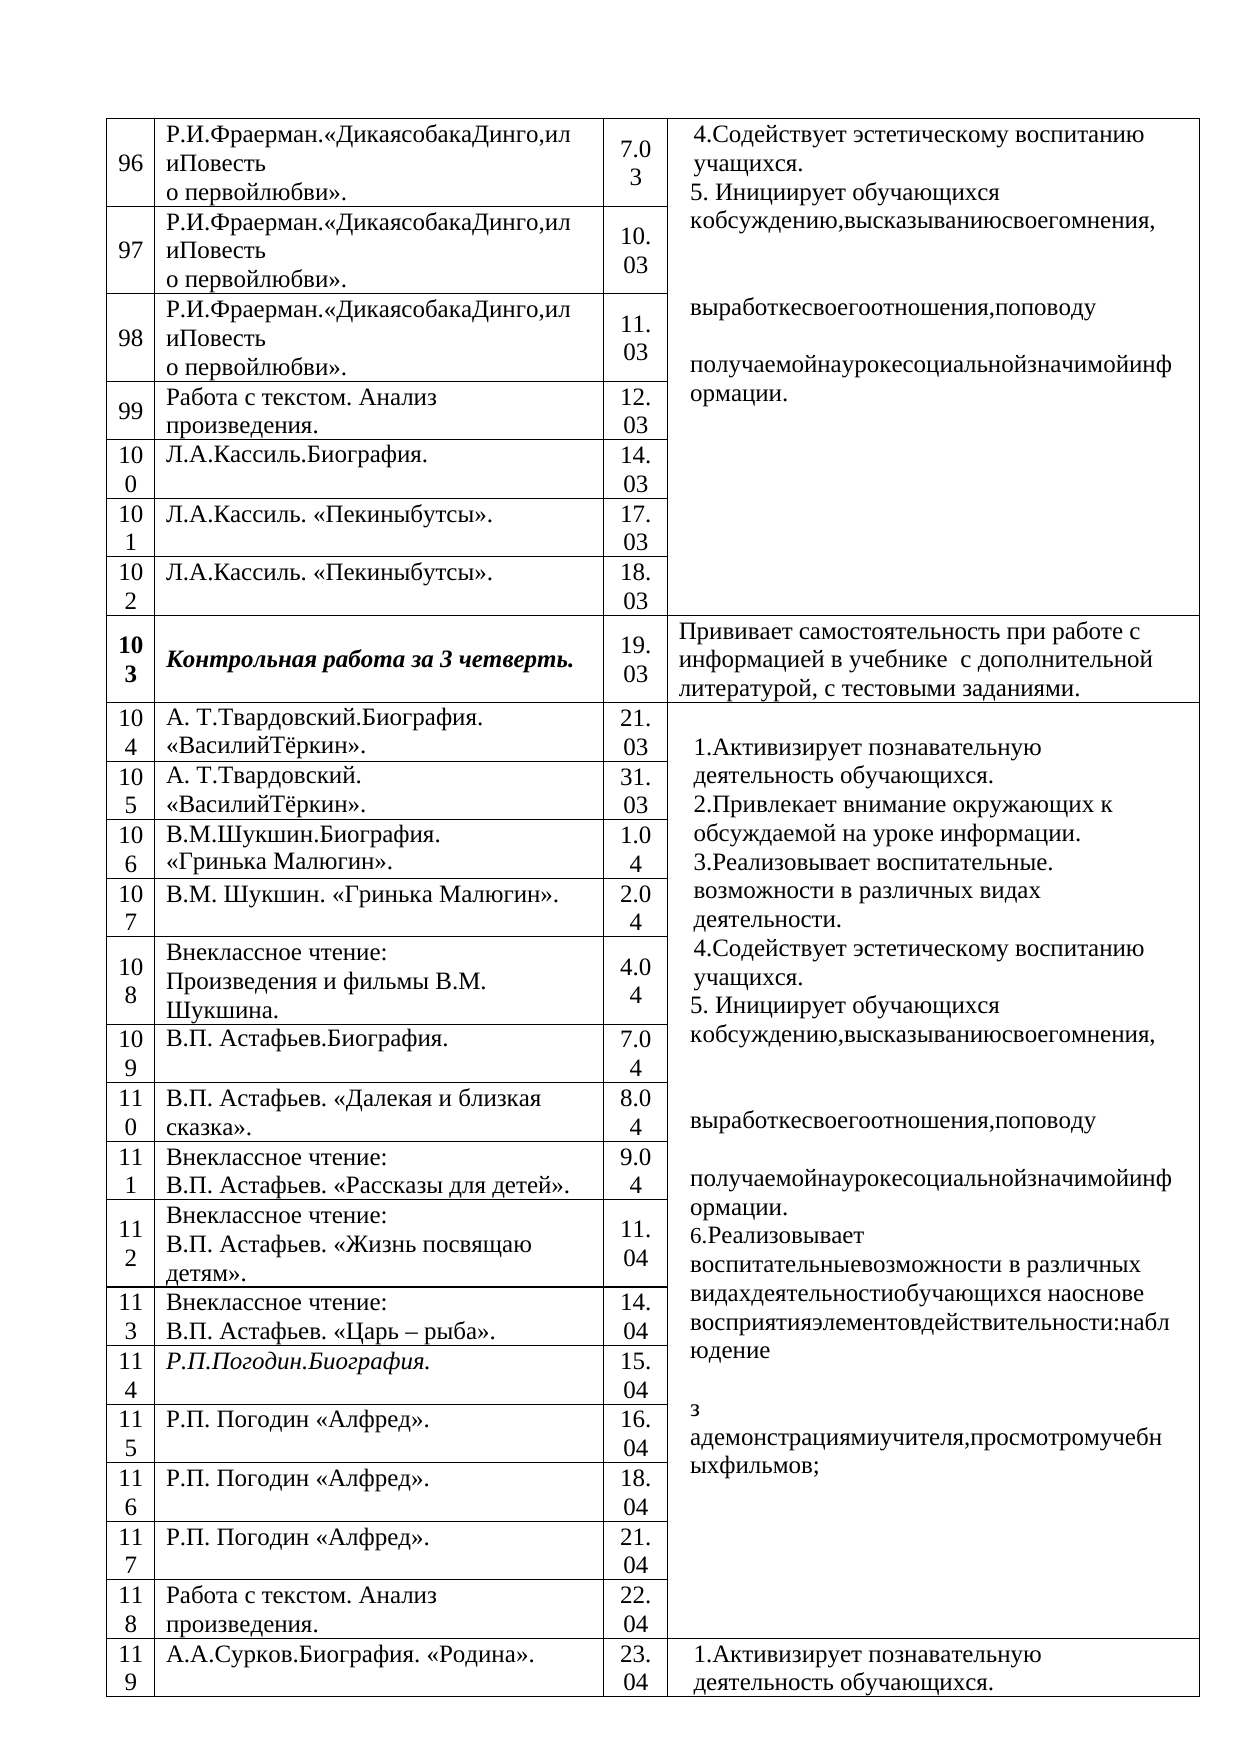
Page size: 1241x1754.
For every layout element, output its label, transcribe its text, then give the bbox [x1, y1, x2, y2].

table_cell 21.03 [604, 703, 667, 761]
table_cell 1.Активизирует познавательную деятельность обучающихся. 2.Привлекает внимание окружающих к обсуждаемой на уроке информации. 3.Реализовывает воспитательные. возможности в различных видах деятельности. 4.Содействует эстетическому воспитанию учащихся. 5. Инициирует обучающихся кобсуждению,высказываниюсвоегомнения, выработкесвоегоотношения,поповоду получаемойнаурокесоциальнойзначимойинформации. 6.Реализовывает воспитательныевозможности в различных видахдеятельностиобучающихся наоснове восприятияэлементовдействительности:наблюдение задемонстрациямиучителя,просмотромучебныхфильмов; [668, 703, 1199, 1638]
table_cell Р.И.Фраерман.«ДикаясобакаДинго,илиПовесть о первойлюбви». [155, 207, 603, 293]
table_cell Л.А.Кассиль. «Пекиныбутсы». [155, 499, 603, 556]
table_cell Л.А.Кассиль. «Пекиныбутсы». [155, 557, 603, 615]
table_cell 9.04 [604, 1142, 667, 1199]
table_cell 104 [107, 703, 154, 761]
table_cell 1.04 [604, 820, 667, 878]
table_cell Л.А.Кассиль.Биография. [155, 440, 603, 498]
table_cell В.П. Астафьев. «Далекая и близкая сказка». [155, 1083, 603, 1141]
table_cell 111 [107, 1142, 154, 1199]
table_cell 18.04 [604, 1463, 667, 1521]
table_cell Прививает самостоятельность при работе с информацией в учебнике с дополнительной литературой, с тестовыми заданиями. [668, 616, 1199, 702]
table_cell Р.П.Погодин.Биография. [155, 1346, 603, 1403]
table_cell 31.03 [604, 762, 667, 819]
table_cell 107 [107, 879, 154, 936]
table_cell 105 [107, 762, 154, 819]
table_cell 15.04 [604, 1346, 667, 1403]
table_cell 101 [107, 499, 154, 556]
table_cell 108 [107, 937, 154, 1023]
table_cell Работа с текстом. Анализ произведения. [155, 382, 603, 439]
table_cell 7.04 [604, 1025, 667, 1082]
table_cell 112 [107, 1200, 154, 1286]
table_cell 8.04 [604, 1083, 667, 1141]
table_cell Внеклассное чтение: Произведения и фильмы В.М. Шукшина. [155, 937, 603, 1023]
table_cell А. Т.Твардовский.Биография. «ВасилийТёркин». [155, 703, 603, 761]
table_cell 10.03 [604, 207, 667, 293]
table_cell 11.04 [604, 1200, 667, 1286]
table_cell 12.03 [604, 382, 667, 439]
table_cell 14.04 [604, 1288, 667, 1345]
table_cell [668, 1639, 1199, 1696]
table_cell А. Т.Твардовский. «ВасилийТёркин». [155, 762, 603, 819]
table_cell 17.03 [604, 499, 667, 556]
table_cell 2.04 [604, 879, 667, 936]
table_cell 114 [107, 1346, 154, 1403]
table_cell 109 [107, 1025, 154, 1082]
table_cell 110 [107, 1083, 154, 1141]
table_cell 16.04 [604, 1405, 667, 1462]
table_cell 97 [107, 207, 154, 293]
table_cell А.А.Сурков.Биография. «Родина». [155, 1639, 603, 1696]
table_cell 7.03 [604, 119, 667, 206]
table_cell 116 [107, 1463, 154, 1521]
table_cell 100 [107, 440, 154, 498]
table_cell 102 [107, 557, 154, 615]
table_cell Внеклассное чтение: В.П. Астафьев. «Рассказы для детей». [155, 1142, 603, 1199]
table_cell 99 [107, 382, 154, 439]
table_cell Контрольная работа за 3 четверть. [155, 616, 603, 702]
table_cell В.М.Шукшин.Биография. «Гринька Малюгин». [155, 820, 603, 878]
table_cell 14.03 [604, 440, 667, 498]
table_cell 11.03 [604, 294, 667, 381]
table_cell 98 [107, 294, 154, 381]
table_cell 18.03 [604, 557, 667, 615]
table_cell Р.И.Фраерман.«ДикаясобакаДинго,илиПовесть о первойлюбви». [155, 294, 603, 381]
table_cell 23.04 [604, 1639, 667, 1696]
table_cell 103 [107, 616, 154, 702]
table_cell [155, 1580, 603, 1638]
table_cell Р.П. Погодин «Алфред». [155, 1405, 603, 1462]
table_cell 113 [107, 1288, 154, 1345]
table_cell В.П. Астафьев.Биография. [155, 1025, 603, 1082]
table_cell Внеклассное чтение: В.П. Астафьев. «Жизнь посвящаю детям». [155, 1200, 603, 1286]
table_cell 21.04 [604, 1522, 667, 1579]
table_cell 19.03 [604, 616, 667, 702]
table_cell Р.И.Фраерман.«ДикаясобакаДинго,илиПовесть о первойлюбви». [155, 119, 603, 206]
table_cell 4.04 [604, 937, 667, 1023]
table_cell 96 [107, 119, 154, 206]
table_cell 117 [107, 1522, 154, 1579]
table_cell Р.П. Погодин «Алфред». [155, 1522, 603, 1579]
table_cell В.М. Шукшин. «Гринька Малюгин». [155, 879, 603, 936]
table_cell 119 [107, 1639, 154, 1696]
table_cell 118 [107, 1580, 154, 1638]
table_cell 115 [107, 1405, 154, 1462]
table_cell 106 [107, 820, 154, 878]
table_cell 22.04 [604, 1580, 667, 1638]
table_cell Р.П. Погодин «Алфред». [155, 1463, 603, 1521]
table_cell Внеклассное чтение: В.П. Астафьев. «Царь – рыба». [155, 1288, 603, 1345]
